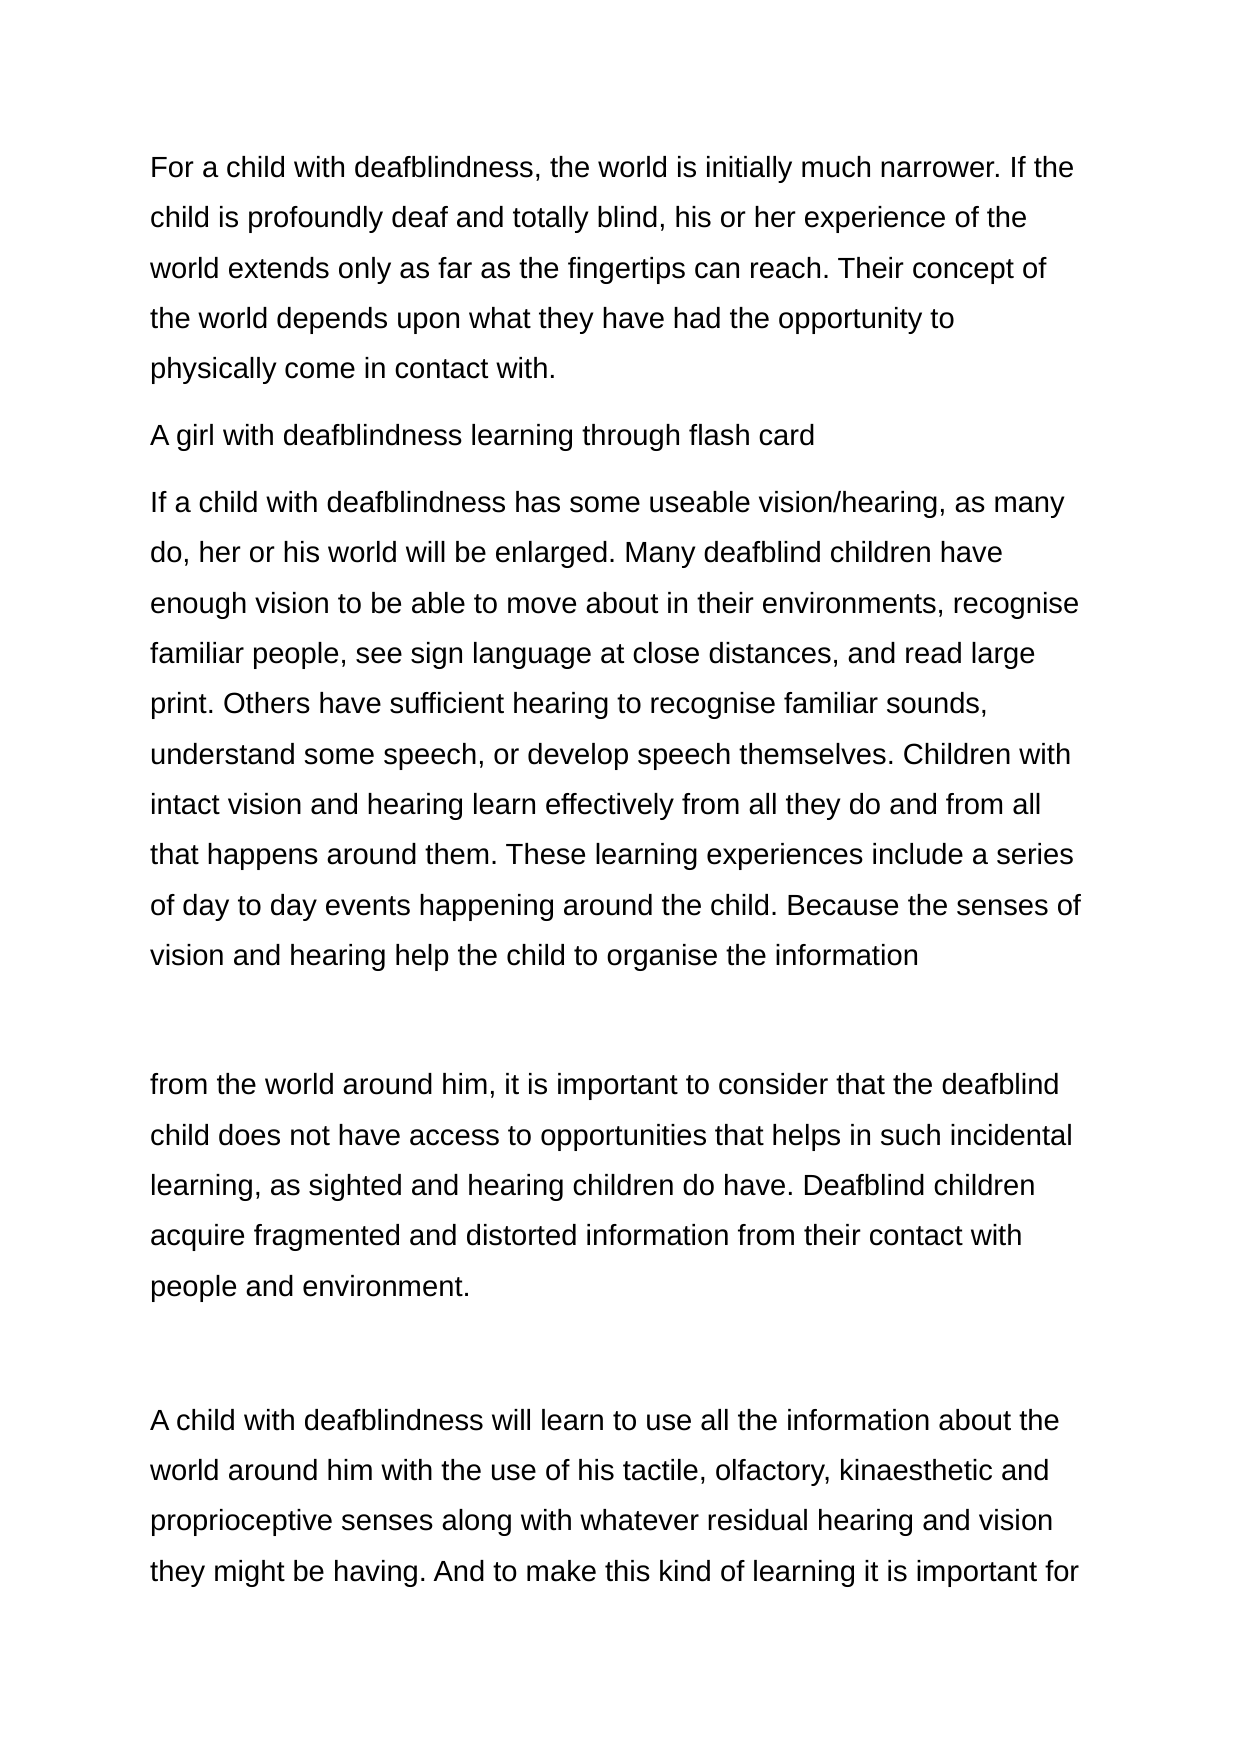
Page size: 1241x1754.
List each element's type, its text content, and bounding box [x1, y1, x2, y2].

text A girl with deafblindness learning through flash card [150, 418, 1090, 452]
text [150, 1403, 1090, 1587]
text from the world around him, it is important to consider that the deafblind child does not have access to opportunities that helps in such incidental learning, as sighted and hearing children do have. Deafblind children acquire fragmented and distorted information from their contact with people and environment. [150, 1067, 1090, 1302]
text For a child with deafblindness, the world is initially much narrower. If the child is profoundly deaf and totally blind, his or her experience of the world extends only as far as the fingertips can reach. Their concept of the world depends upon what they have had the opportunity to physically come in contact with. [150, 150, 1090, 385]
text If a child with deafblindness has some useable vision/hearing, as many do, her or his world will be enlarged. Many deafblind children have enough vision to be able to move about in their environments, recognise familiar people, see sign language at close distances, and read large print. Others have sufficient hearing to recognise familiar sounds, understand some speech, or develop speech themselves. Children with intact vision and hearing learn effectively from all they do and from all that happens around them. These learning experiences include a series of day to day events happening around the child. Because the senses of vision and hearing help the child to organise the information [150, 485, 1090, 972]
